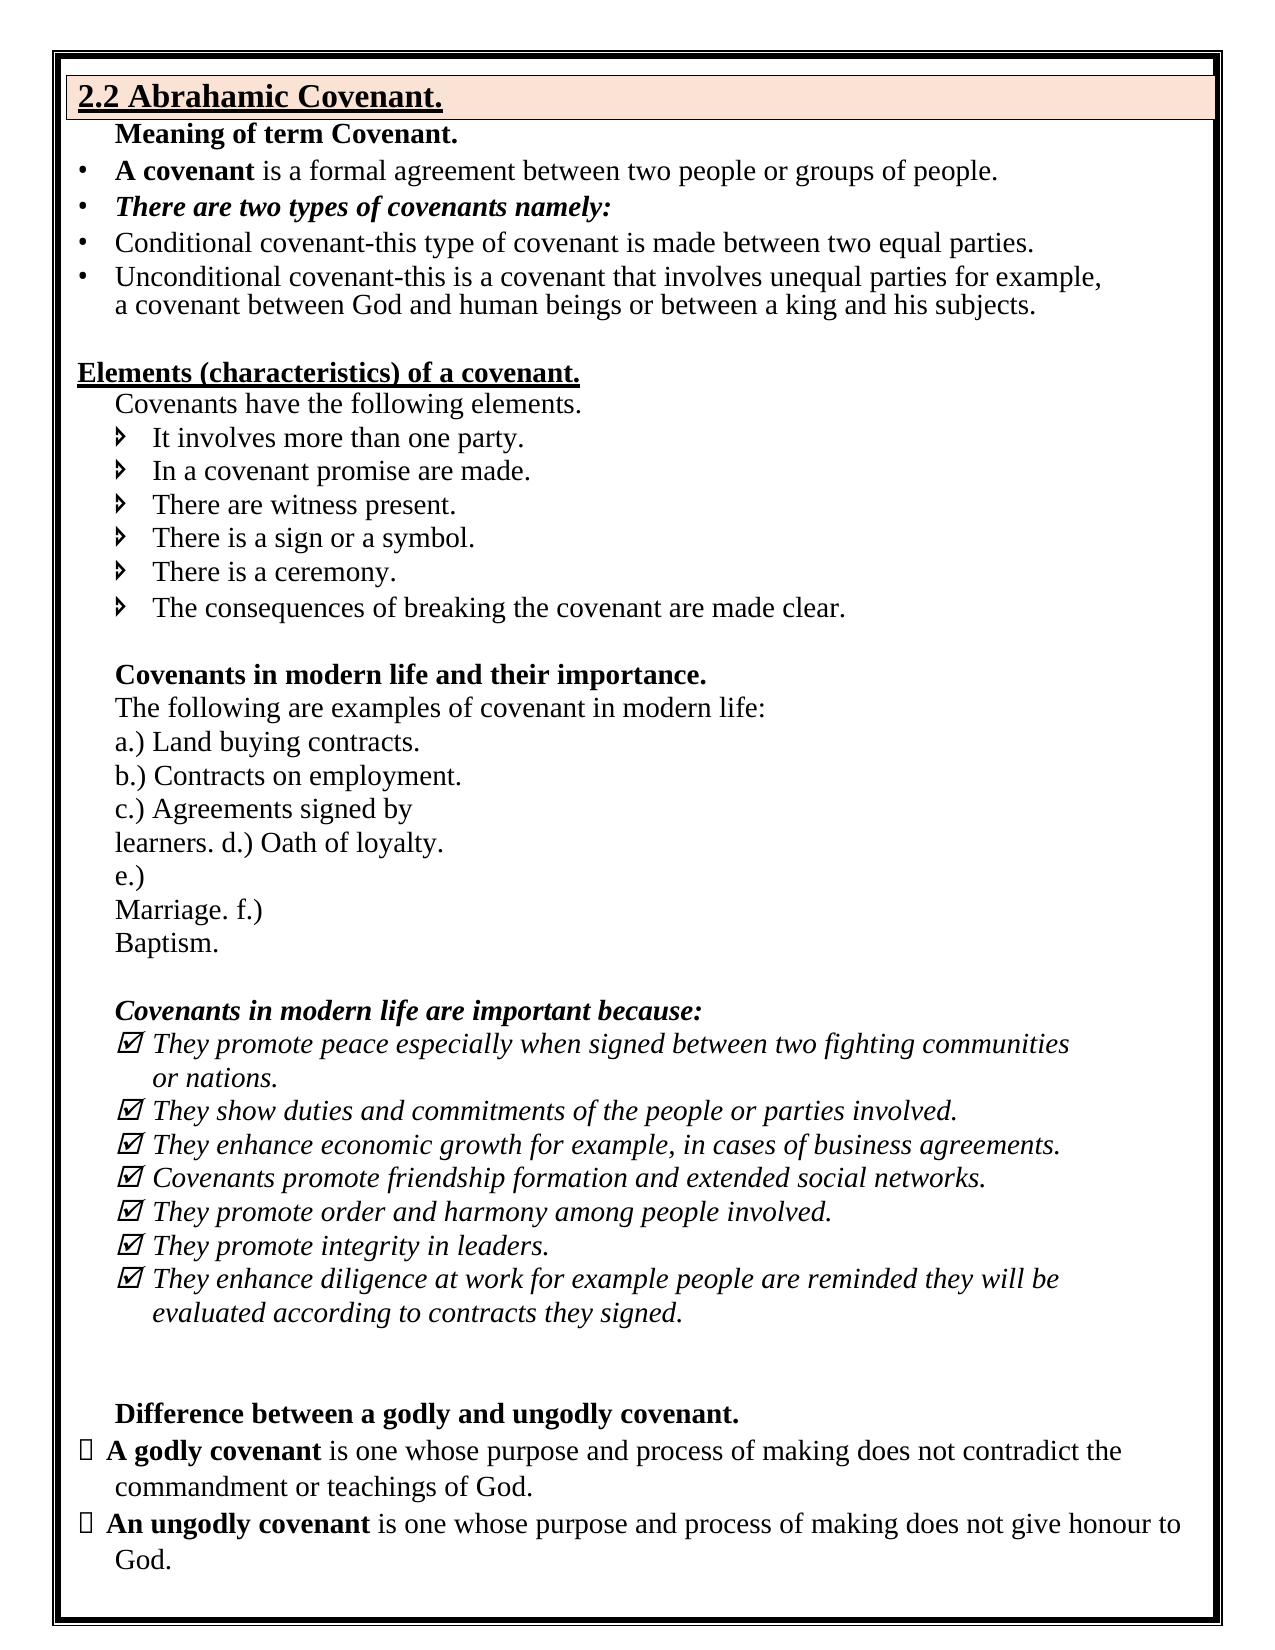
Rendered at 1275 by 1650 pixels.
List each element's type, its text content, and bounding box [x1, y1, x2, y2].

text  An ungodly covenant is one whose purpose and process of making does not give honour to God. [77, 1503, 1213, 1576]
text 🢖 There is a ceremony. [114, 555, 1213, 588]
text 🢖 There are witness present. [114, 488, 1213, 521]
subtitle Meaning of term Covenant. [114, 121, 1213, 150]
text e.) Marriage. f.) Baptism. [114, 858, 264, 959]
list They promote order and harmony among people involved. [114, 1194, 1213, 1228]
list They enhance diligence at work for example people are reminded they will be evaluated according to contracts they signed. [114, 1262, 1176, 1329]
subtitle Covenants in modern life and their importance. [114, 657, 1213, 691]
list Covenants promote friendship formation and extended social networks. [114, 1161, 1213, 1194]
list A covenant is a formal agreement between two people or groups of people. [77, 150, 1213, 188]
text 🢖 In a covenant promise are made. [114, 454, 1213, 488]
text c.) Agreements signed by learners. d.) Oath of loyalty. [114, 791, 517, 858]
text 🢖 It involves more than one party. [114, 420, 1213, 454]
text a.) Land buying contracts. [114, 724, 1213, 758]
list Conditional covenant-this type of covenant is made between two equal parties. [77, 224, 1213, 259]
subtitle There are two types of covenants namely: [77, 188, 1213, 224]
text 🢖 There is a sign or a symbol. [114, 521, 1213, 555]
subtitle Difference between a godly and ungodly covenant. [114, 1396, 1213, 1429]
subtitle Elements (characteristics) of a covenant. [77, 355, 1213, 389]
list They show duties and commitments of the people or parties involved. [114, 1093, 1213, 1127]
list Unconditional covenant-this is a covenant that involves unequal parties for example, a covenant between God and human beings or between a king and his subjects. [77, 260, 1119, 321]
text b.) Contracts on employment. [114, 758, 1213, 791]
text Covenants have the following elements. [114, 389, 1213, 420]
text  A godly covenant is one whose purpose and process of making does not contradict the commandment or teachings of God. [77, 1429, 1127, 1503]
text 🢖 The consequences of breaking the covenant are made clear. [114, 588, 1213, 624]
list They enhance economic growth for example, in cases of business agreements. [114, 1127, 1213, 1161]
list They promote integrity in leaders. [114, 1228, 1213, 1262]
subtitle Covenants in modern life are important because: [114, 993, 1213, 1026]
list They promote peace especially when signed between two fighting communities or nations. [114, 1026, 1099, 1093]
text The following are examples of covenant in modern life: [114, 691, 1213, 724]
